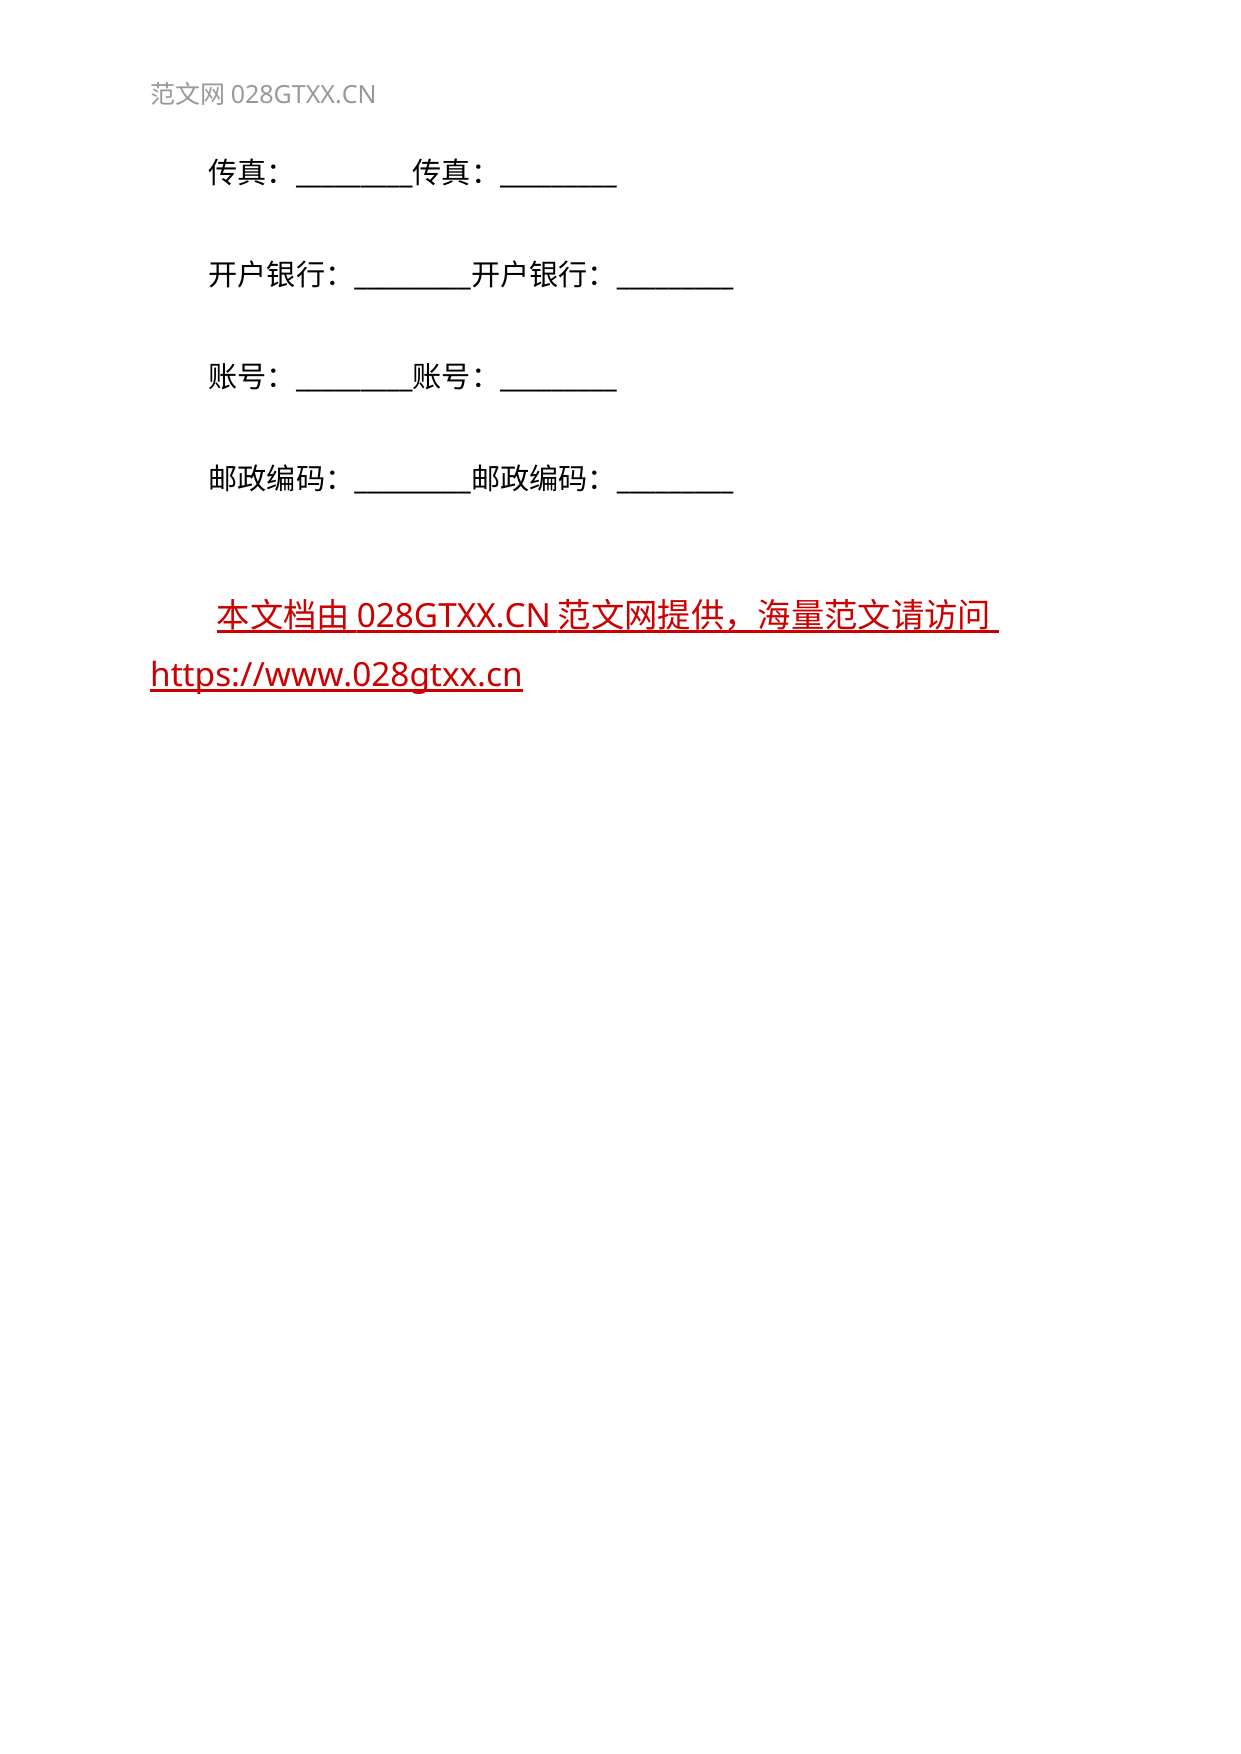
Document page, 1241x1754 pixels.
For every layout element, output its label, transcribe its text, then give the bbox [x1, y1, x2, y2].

text 账号：_________账号：_________ [150, 354, 1090, 396]
text 传真：_________传真：_________ [150, 150, 1090, 192]
text 邮政编码：_________邮政编码：_________ [150, 456, 1090, 498]
text 本文档由028GTXX.CN范文网提供，海量范文请访问 https://www.028gtxx.cn [150, 589, 1090, 697]
text 开户银行：_________开户银行：_________ [150, 252, 1090, 294]
